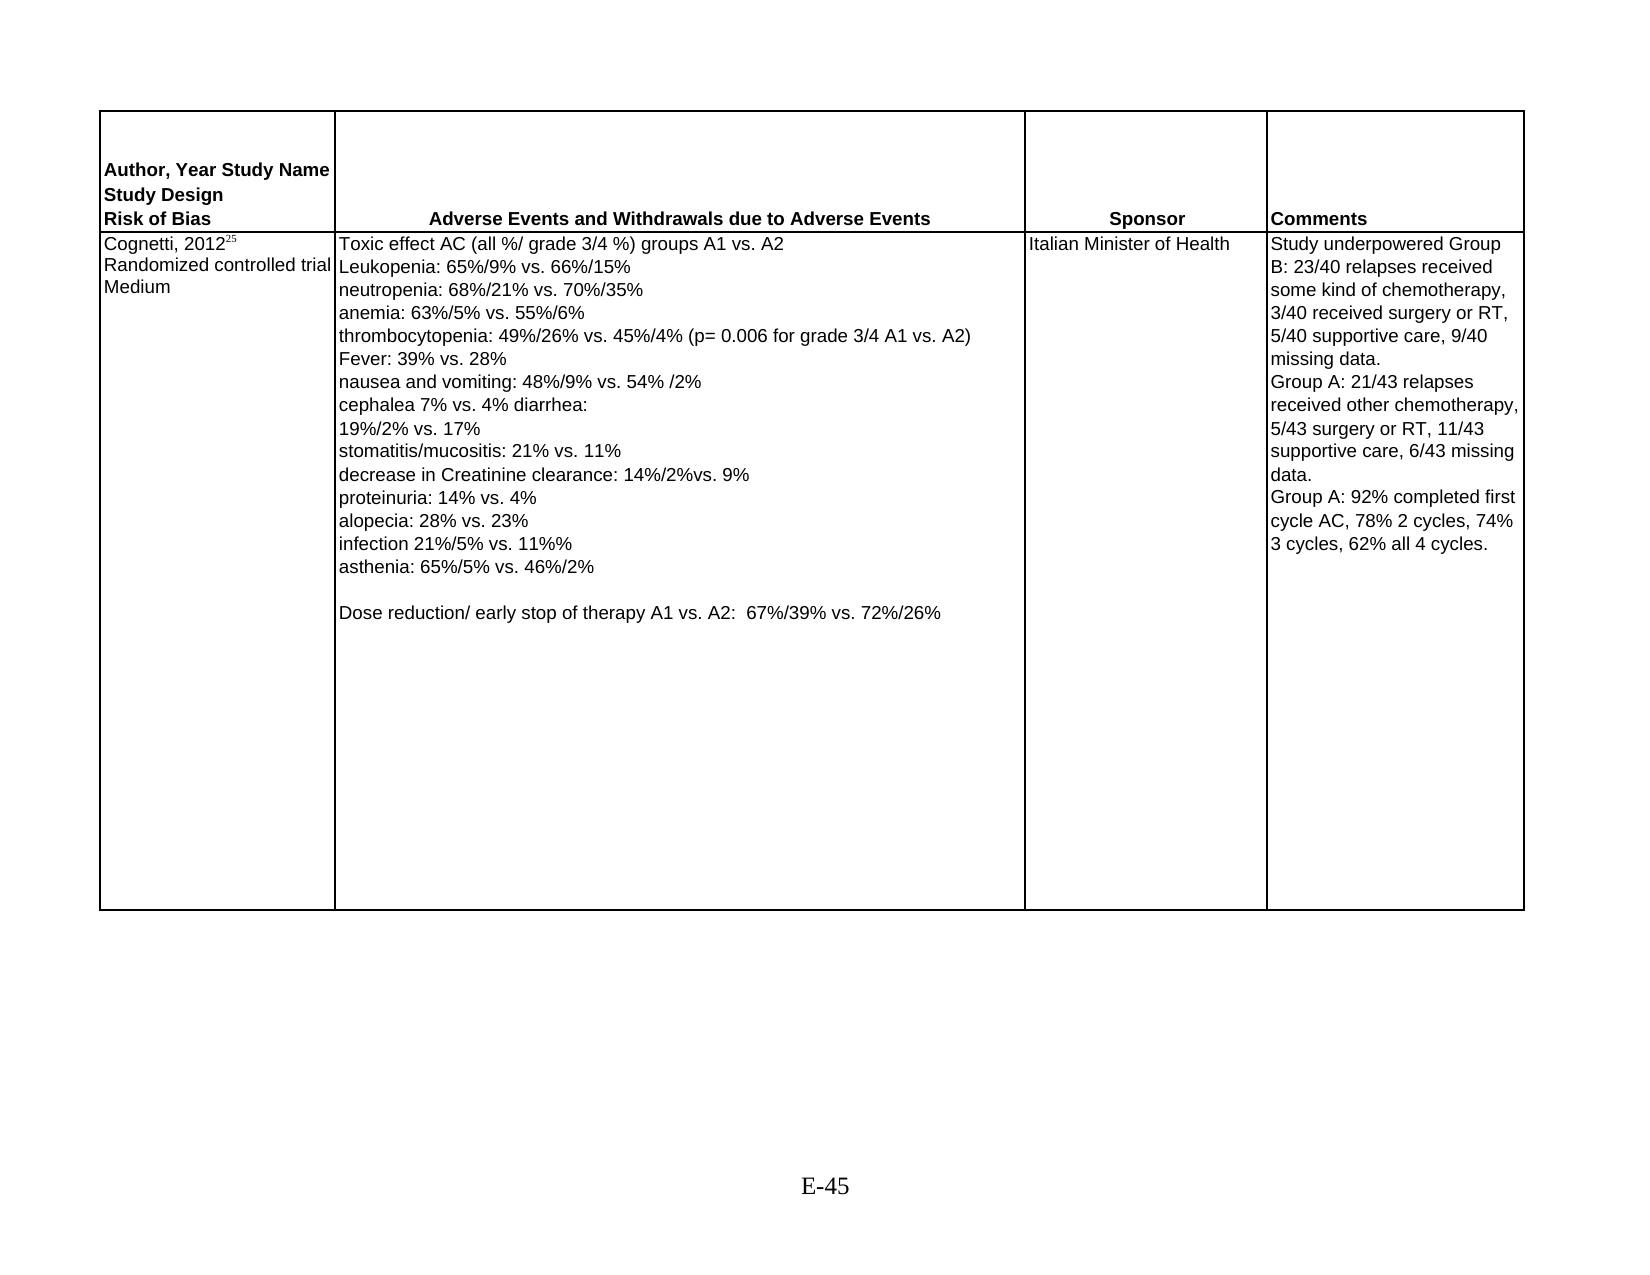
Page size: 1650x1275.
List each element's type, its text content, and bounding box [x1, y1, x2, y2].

table_header Author, Year Study Name Study Design Risk of Bias [101, 112, 334, 231]
table_header Comments [1268, 112, 1523, 231]
table_cell Cognetti, 201225 Randomized controlled trial Medium [101, 233, 334, 908]
table_header Adverse Events and Withdrawals due to Adverse Events [336, 112, 1024, 231]
table_cell Italian Minister of Health [1026, 233, 1266, 908]
table_cell Toxic effect AC (all %/ grade 3/4 %) groups A1 vs. A2 Leukopenia: 65%/9% vs. 66%/15% neutropenia: 68%/21% vs. 70%/35% anemia: 63%/5% vs. 55%/6% thrombocytopenia: 49%/26% vs. 45%/4% (p= 0.006 for grade 3/4 A1 vs. A2) Fever: 39% vs. 28% nausea and vomiting: 48%/9% vs. 54% /2% cephalea 7% vs. 4% diarrhea: 19%/2% vs. 17% stomatitis/mucositis: 21% vs. 11% decrease in Creatinine clearance: 14%/2%vs. 9% proteinuria: 14% vs. 4% alopecia: 28% vs. 23% infection 21%/5% vs. 11%% asthenia: 65%/5% vs. 46%/2% Dose reduction/ early stop of therapy A1 vs. A2: 67%/39% vs. 72%/26% [336, 233, 1024, 908]
table_header Sponsor [1026, 112, 1266, 231]
table_cell Study underpowered Group B: 23/40 relapses received some kind of chemotherapy, 3/40 received surgery or RT, 5/40 supportive care, 9/40 missing data. Group A: 21/43 relapses received other chemotherapy, 5/43 surgery or RT, 11/43 supportive care, 6/43 missing data. Group A: 92% completed first cycle AC, 78% 2 cycles, 74% 3 cycles, 62% all 4 cycles. [1268, 233, 1523, 908]
